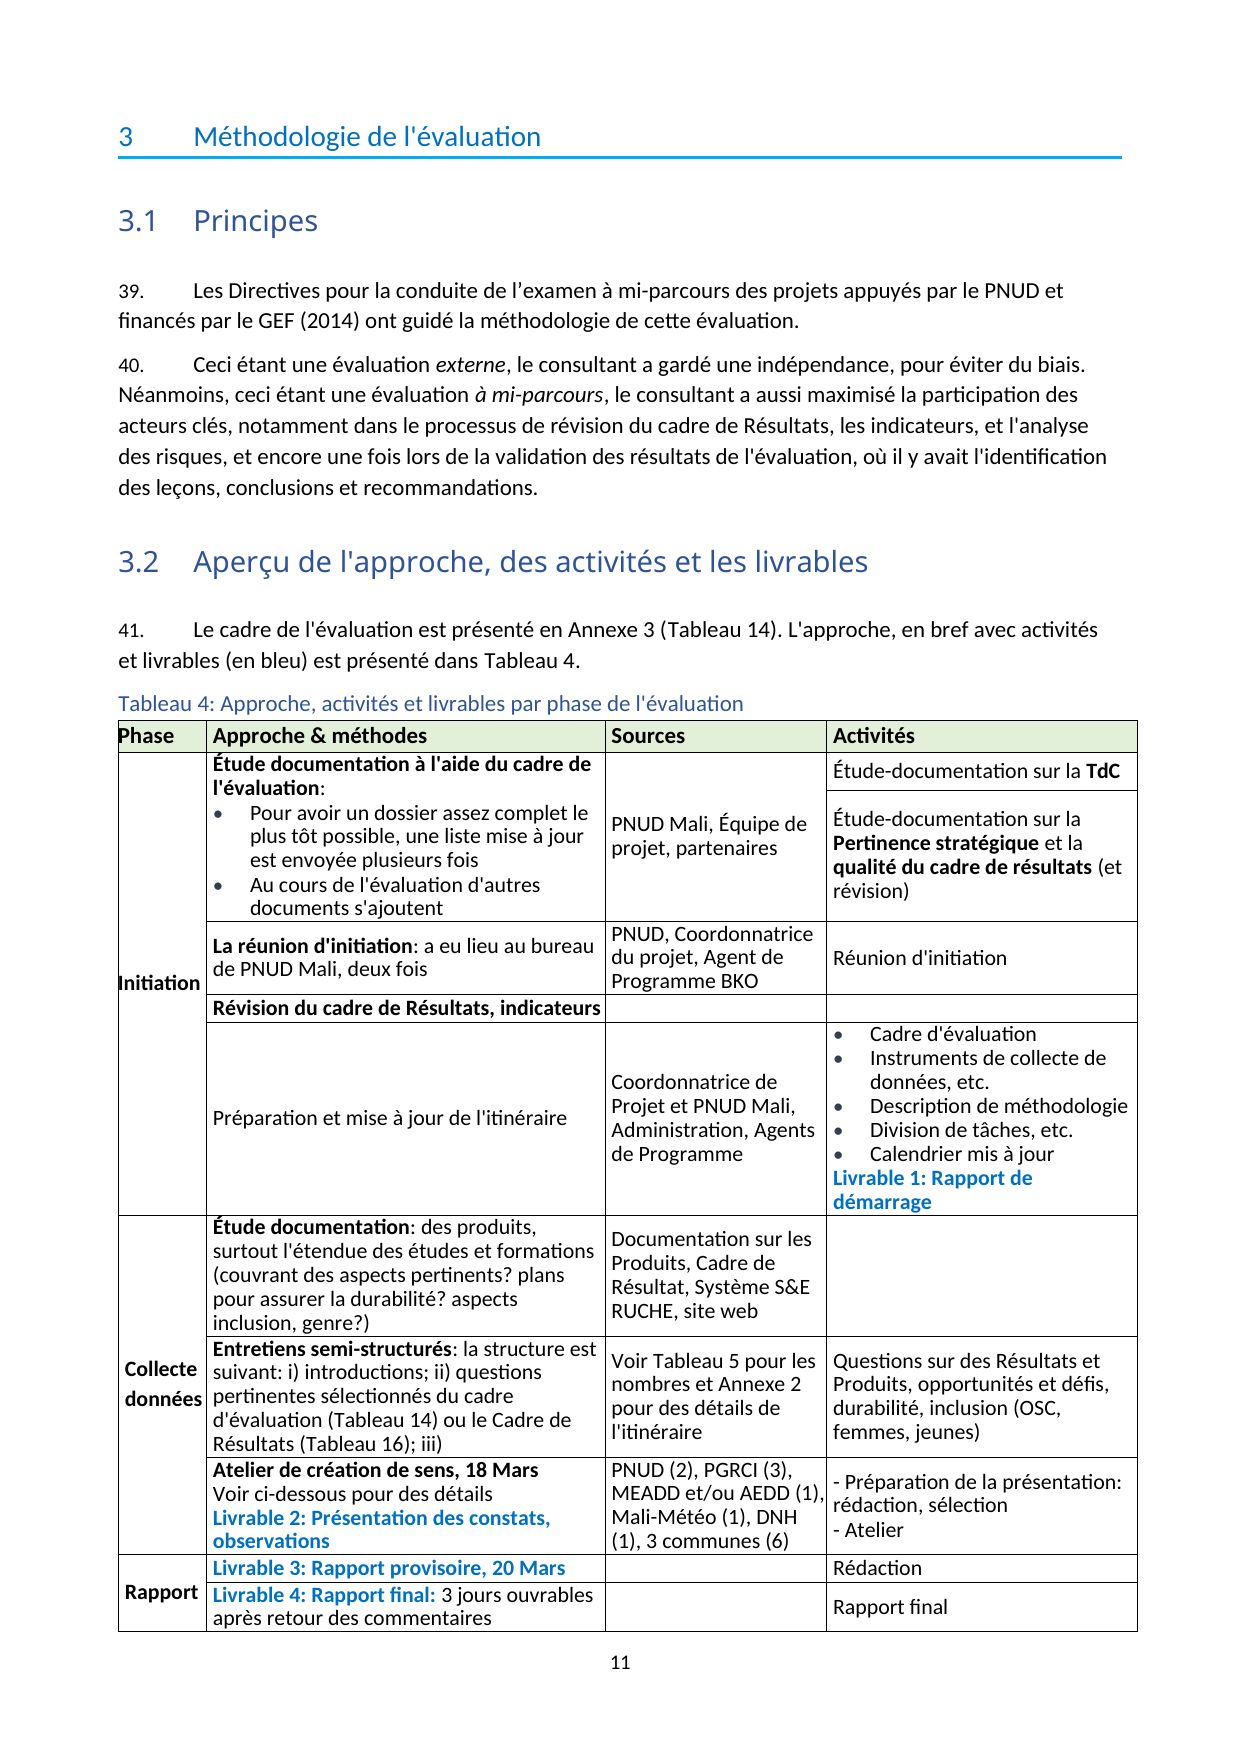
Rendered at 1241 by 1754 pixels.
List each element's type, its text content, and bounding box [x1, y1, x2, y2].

table_cell - Préparation de la présentation: rédaction, sélection - Atelier [827, 1458, 1137, 1554]
table_header Activités [827, 721, 1137, 752]
table_cell La réunion d'initiation: a eu lieu au bureau de PNUD Mali, deux fois [207, 922, 605, 994]
table_cell Livrable 4: Rapport final: 3 jours ouvrables après retour des commentaires [207, 1583, 605, 1631]
table_cell Étude-documentation sur la Pertinence stratégique et la qualité du cadre de résultats (et révision) [827, 791, 1137, 921]
table_cell Rédaction [827, 1555, 1137, 1582]
table_cell Cadre d'évaluation Instruments de collecte de données, etc. Description de méthodologie Division de tâches, etc. Calendrier mis à jour Livrable 1: Rapport de démarrage [827, 1023, 1137, 1214]
table_cell Coordonnatrice de Projet et PNUD Mali, Administration, Agents de Programme [606, 1023, 826, 1214]
table_cell PNUD (2), PGRCI (3), MEADD et/ou AEDD (1), Mali-Météo (1), DNH (1), 3 communes (6) [606, 1458, 826, 1554]
table_cell Documentation sur les Produits, Cadre de Résultat, Système S&E RUCHE, site web [606, 1216, 826, 1336]
table_cell PNUD, Coordonnatrice du projet, Agent de Programme BKO [606, 922, 826, 994]
table_cell Rapport final [827, 1583, 1137, 1631]
subtitle 3.1 Principes [118, 200, 1122, 240]
table_cell Étude documentation à l'aide du cadre de l'évaluation: Pour avoir un dossier assez complet le plus tôt possible, une liste mise à jour est envoyée plusieurs fois Au cours de l'évaluation d'autres documents s'ajoutent [207, 753, 605, 921]
table_cell Rapport [119, 1555, 206, 1631]
table_header Sources [606, 721, 826, 752]
table_cell Livrable 3: Rapport provisoire, 20 Mars [207, 1555, 605, 1582]
table_cell Réunion d'initiation [827, 922, 1137, 994]
table_cell Initiation [119, 753, 206, 1214]
text Les Directives pour la conduite de l’examen à mi-parcours des projets appuyés par le PNUD et financés par le GEF (2014) ont guidé la méthodologie de cette évaluation. [118, 276, 1122, 334]
table_cell PNUD Mali, Équipe de projet, partenaires [606, 753, 826, 921]
table_cell Questions sur des Résultats et Produits, opportunités et défis, durabilité, inclusion (OSC, femmes, jeunes) [827, 1337, 1137, 1457]
table_cell [606, 1583, 826, 1631]
table_cell Étude-documentation sur la TdC [827, 753, 1137, 789]
subtitle 3.2 Aperçu de l'approche, des activités et les livrables [118, 541, 1122, 581]
table_cell Entretiens semi-structurés: la structure est suivant: i) introductions; ii) questions pertinentes sélectionnés du cadre d'évaluation (Tableau 13) ou le Cadre de Résultats (Tableau 16); iii) [207, 1337, 605, 1457]
table_header Phase [119, 721, 206, 752]
table_cell [606, 1555, 826, 1582]
subtitle 3 Méthodologie de l'évaluation [118, 118, 1122, 156]
text Ceci étant une évaluation externe, le consultant a gardé une indépendance, pour éviter du biais. Néanmoins, ceci étant une évaluation à mi-parcours, le consultant a aussi maximisé la participation des acteurs clés, notamment dans le processus de révision du cadre de Résultats, les indicateurs, et l'analyse des risques, et encore une fois lors de la validation des résultats de l'évaluation, où il y avait l'identification des leçons, conclusions et recommandations. [118, 350, 1122, 501]
table_cell [827, 1216, 1137, 1336]
table_cell Étude documentation: des produits, surtout l'étendue des études et formations (couvrant des aspects pertinents? plans pour assurer la durabilité? aspects inclusion, genre?) [207, 1216, 605, 1336]
table_header Approche & méthodes [207, 721, 605, 752]
table_cell Voir Tableau 4 pour les nombres et Annexe 2 pour des détails de l'itinéraire [606, 1337, 826, 1457]
text Le cadre de l'évaluation est présenté en Annexe 3 (Tableau 13). L'approche, en bref avec activités et livrables (en bleu) est présenté dans Tableau 3. [118, 615, 1122, 674]
table_cell [827, 995, 1137, 1022]
table_cell Préparation et mise à jour de l'itinéraire [207, 1023, 605, 1214]
table_cell [606, 995, 826, 1022]
text Tableau 4: Approche, activités et livrables par phase de l'évaluation [118, 689, 1122, 717]
table_cell Collecte données [119, 1216, 206, 1554]
table_cell Révision du cadre de Résultats, indicateurs [207, 995, 605, 1022]
table_cell Atelier de création de sens, 18 Mars Voir ci-dessous pour des détails Livrable 2: Présentation des constats, observations [207, 1458, 605, 1554]
